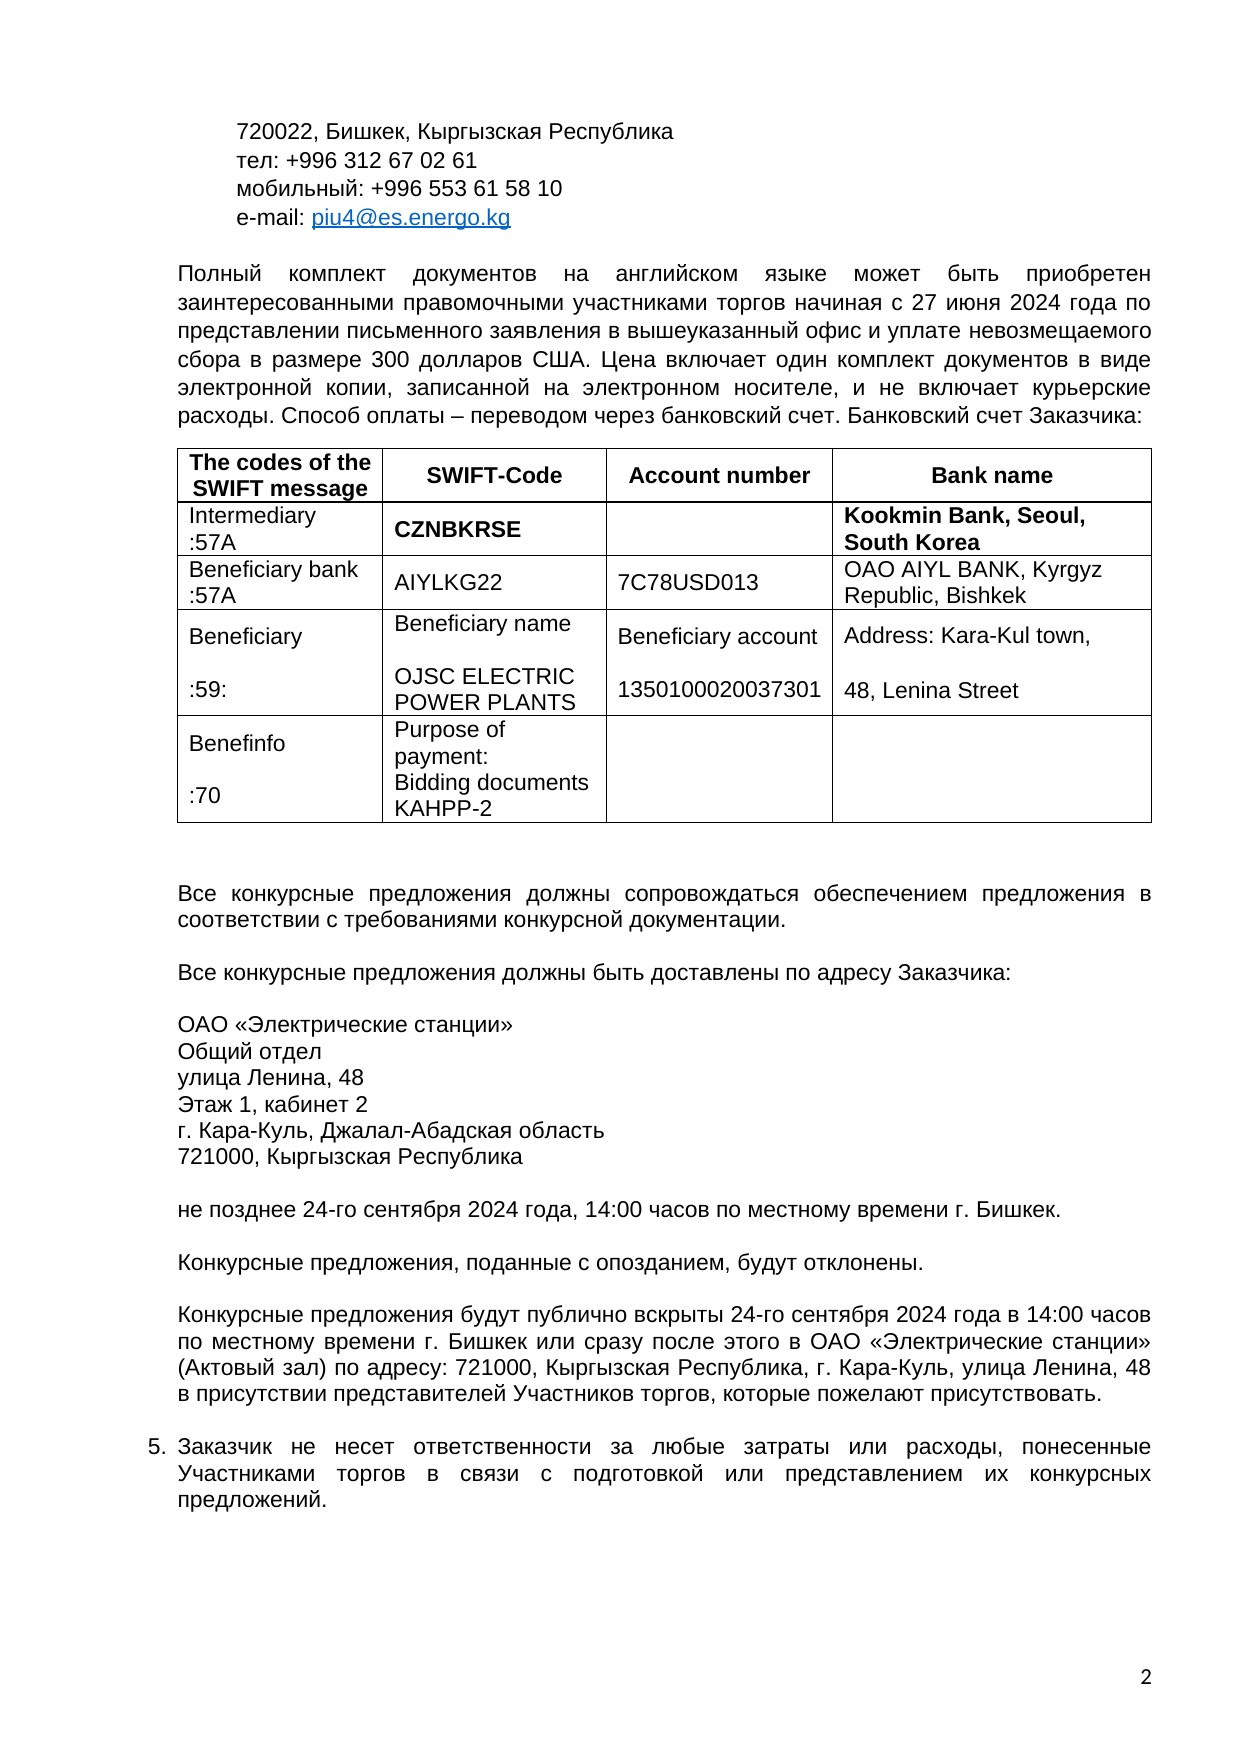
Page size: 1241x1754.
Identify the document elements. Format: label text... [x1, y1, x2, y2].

table_cell Intermediary :57A [178, 503, 382, 555]
table_cell Benefinfo :70 [178, 716, 382, 822]
text ОАО «Электрические станции» [177, 1011, 1152, 1038]
text Общий отдел [177, 1038, 1152, 1064]
text Полный комплект документов на английском языке может быть приобретен заинтересованными правомочными участниками торгов начиная с 27 июня 2024 года по представлении письменного заявления в вышеуказанный офис и уплате невозмещаемого сбора в размере 300 долларов США. Цена включает один комплект документов в виде электронной копии, записанной на электронном носителе, и не включает курьерские расходы. Способ оплаты – переводом через банковский счет. Банковский счет Заказчика: [177, 260, 1152, 429]
table_cell [833, 716, 1151, 822]
table_cell OAO AIYL BANK, Kyrgyz Republic, Bishkek [833, 556, 1151, 609]
table_header Bank name [833, 449, 1151, 501]
text г. Кара-Куль, Джалал-Абадская область [177, 1117, 1152, 1143]
text улица Ленина, 48 [177, 1064, 1152, 1091]
table_cell Beneficiary bank :57A [178, 556, 382, 609]
table_cell CZNBKRSE [383, 503, 606, 555]
table_cell Beneficiary :59: [178, 610, 382, 715]
table_cell [607, 503, 832, 555]
text 5. Заказчик не несет ответственности за любые затраты или расходы, понесенные Участниками торгов в связи с подготовкой или представлением их конкурсных предложений. [148, 1433, 1152, 1512]
table_cell Beneficiary name OJSC ELECTRIC POWER PLANTS [383, 610, 606, 715]
table_header Account number [607, 449, 832, 501]
table_cell Kookmin Bank, Seoul, South Korea [833, 503, 1151, 555]
text Этаж 1, кабинет 2 [177, 1091, 1152, 1117]
text Конкурсные предложения, поданные с опозданием, будут отклонены. [177, 1249, 1152, 1275]
table_cell Address: Kara-Kul town, 48, Lenina Street [833, 610, 1151, 715]
table_cell AIYLKG22 [383, 556, 606, 609]
text Конкурсные предложения будут публично вскрыты 24-го сентября 2024 года в 14:00 часов по местному времени г. Бишкек или сразу после этого в ОАО «Электрические станции» (Актовый зал) по адресу: 721000, Кыргызская Республика, г. Кара-Куль, улица Ленина, 48 в присутствии представителей Участников торгов, которые пожелают присутствовать. [177, 1301, 1152, 1407]
text 721000, Кыргызская Республика [177, 1143, 1152, 1169]
text Все конкурсные предложения должны сопровождаться обеспечением предложения в соответствии с требованиями конкурсной документации. [177, 880, 1152, 932]
table_header SWIFT-Code [383, 449, 606, 501]
table_cell Beneficiary account 1350100020037301 [607, 610, 832, 715]
table_header The codes of the SWIFT message [178, 449, 382, 501]
table_cell Purpose of payment: Bidding documents KAHPP-2 [383, 716, 606, 822]
table_cell 7C78USD013 [607, 556, 832, 609]
text e-mail: piu4@es.energo.kg [236, 203, 1152, 230]
table_cell [607, 716, 832, 822]
text не позднее 24-го сентября 2024 года, 14:00 часов по местному времени г. Бишкек. [177, 1196, 1152, 1222]
text мобильный: +996 553 61 58 10 [236, 175, 1152, 201]
text тел: +996 312 67 02 61 [236, 147, 1152, 173]
text 720022, Бишкек, Кыргызская Республика [236, 118, 1152, 144]
text Все конкурсные предложения должны быть доставлены по адресу Заказчика: [177, 959, 1152, 985]
